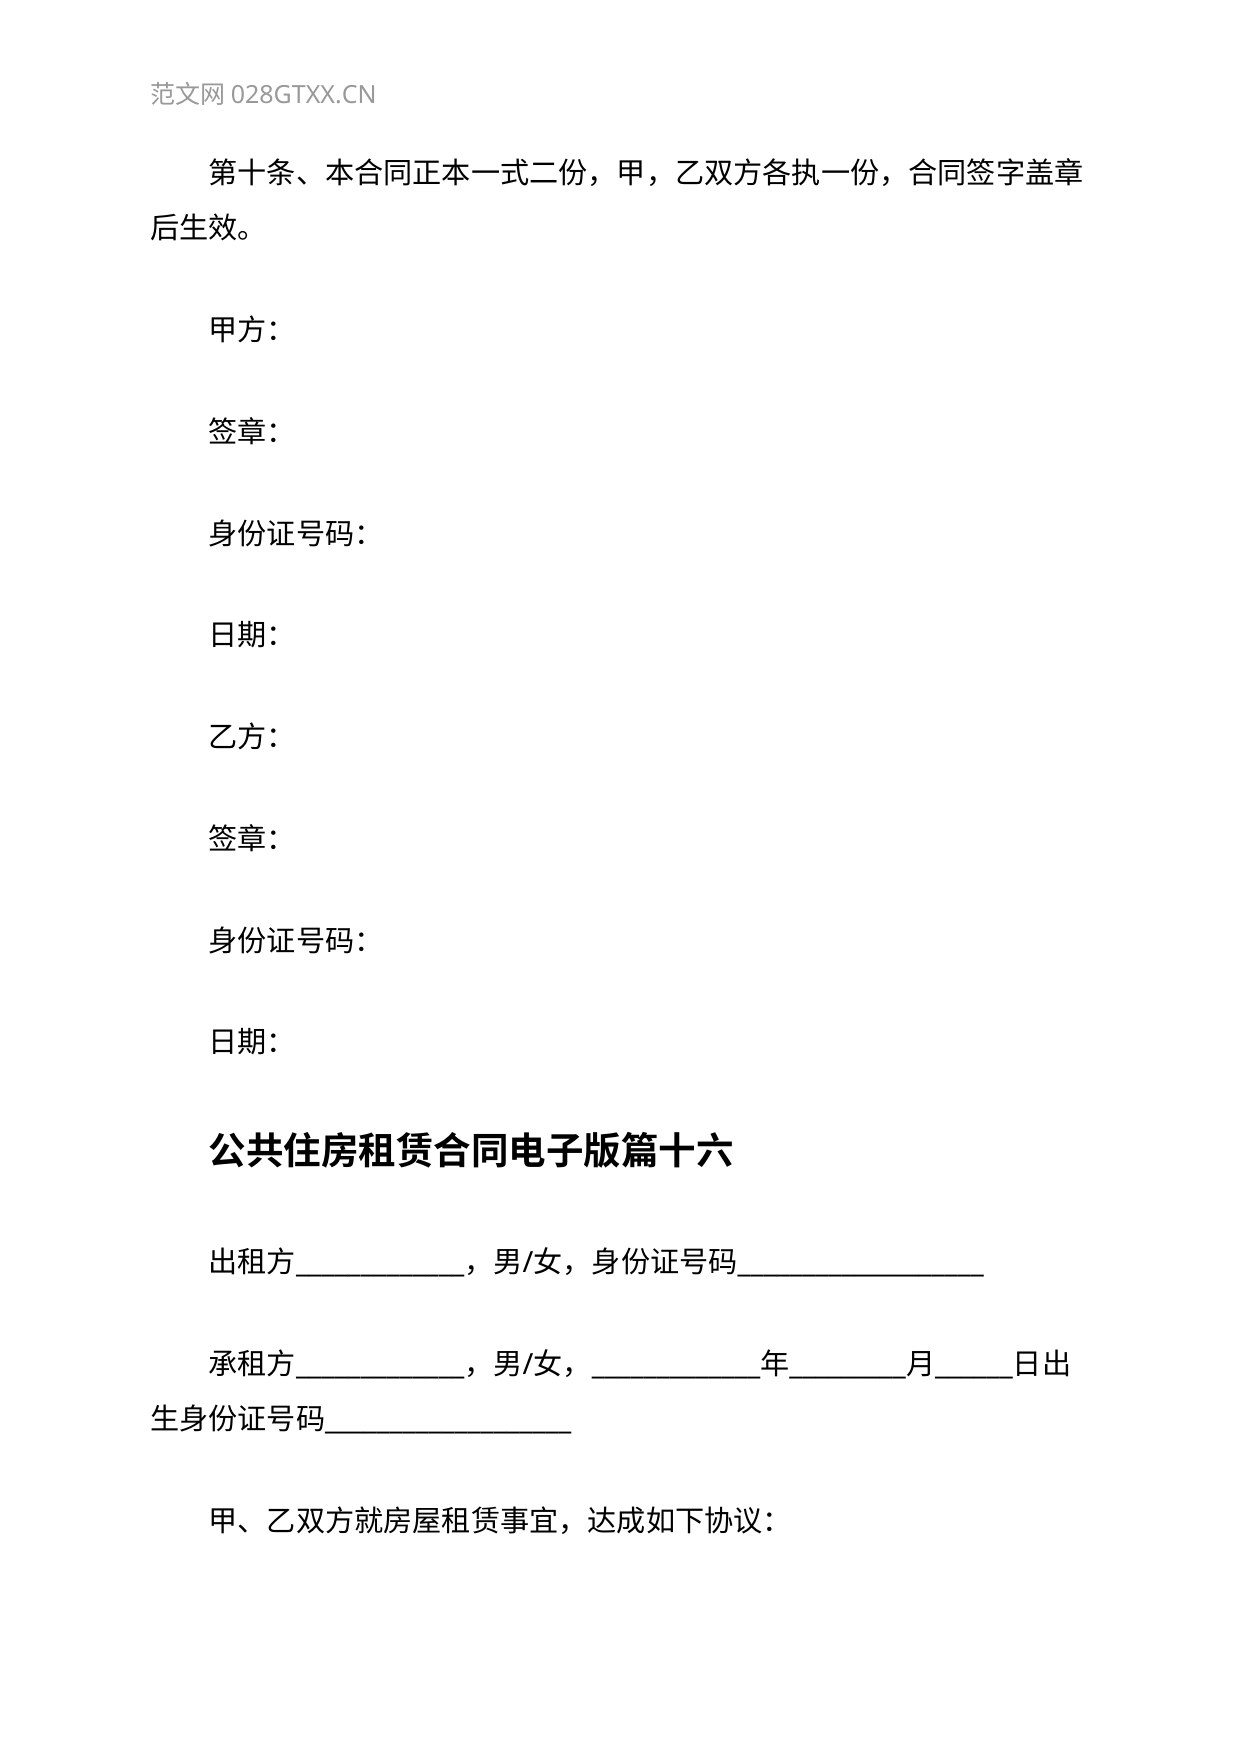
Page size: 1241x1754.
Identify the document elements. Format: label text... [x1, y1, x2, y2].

text 第十条、本合同正本一式二份，甲，乙双方各执一份，合同签字盖章后生效。 [150, 150, 1090, 247]
text 出租方_____________，男/女，身份证号码___________________ [150, 1238, 1090, 1281]
text 日期： [150, 1019, 1090, 1061]
text 身份证号码： [150, 917, 1090, 959]
text 甲方： [150, 307, 1090, 349]
text 承租方_____________，男/女，_____________年_________月______日出生身份证号码___________________ [150, 1340, 1090, 1438]
text 乙方： [150, 714, 1090, 756]
text 公共住房租赁合同电子版篇十六 [150, 1121, 1090, 1175]
text 身份证号码： [150, 510, 1090, 552]
text 甲、乙双方就房屋租赁事宜，达成如下协议： [150, 1497, 1090, 1539]
text 签章： [150, 816, 1090, 858]
text 日期： [150, 612, 1090, 654]
text 签章： [150, 408, 1090, 451]
